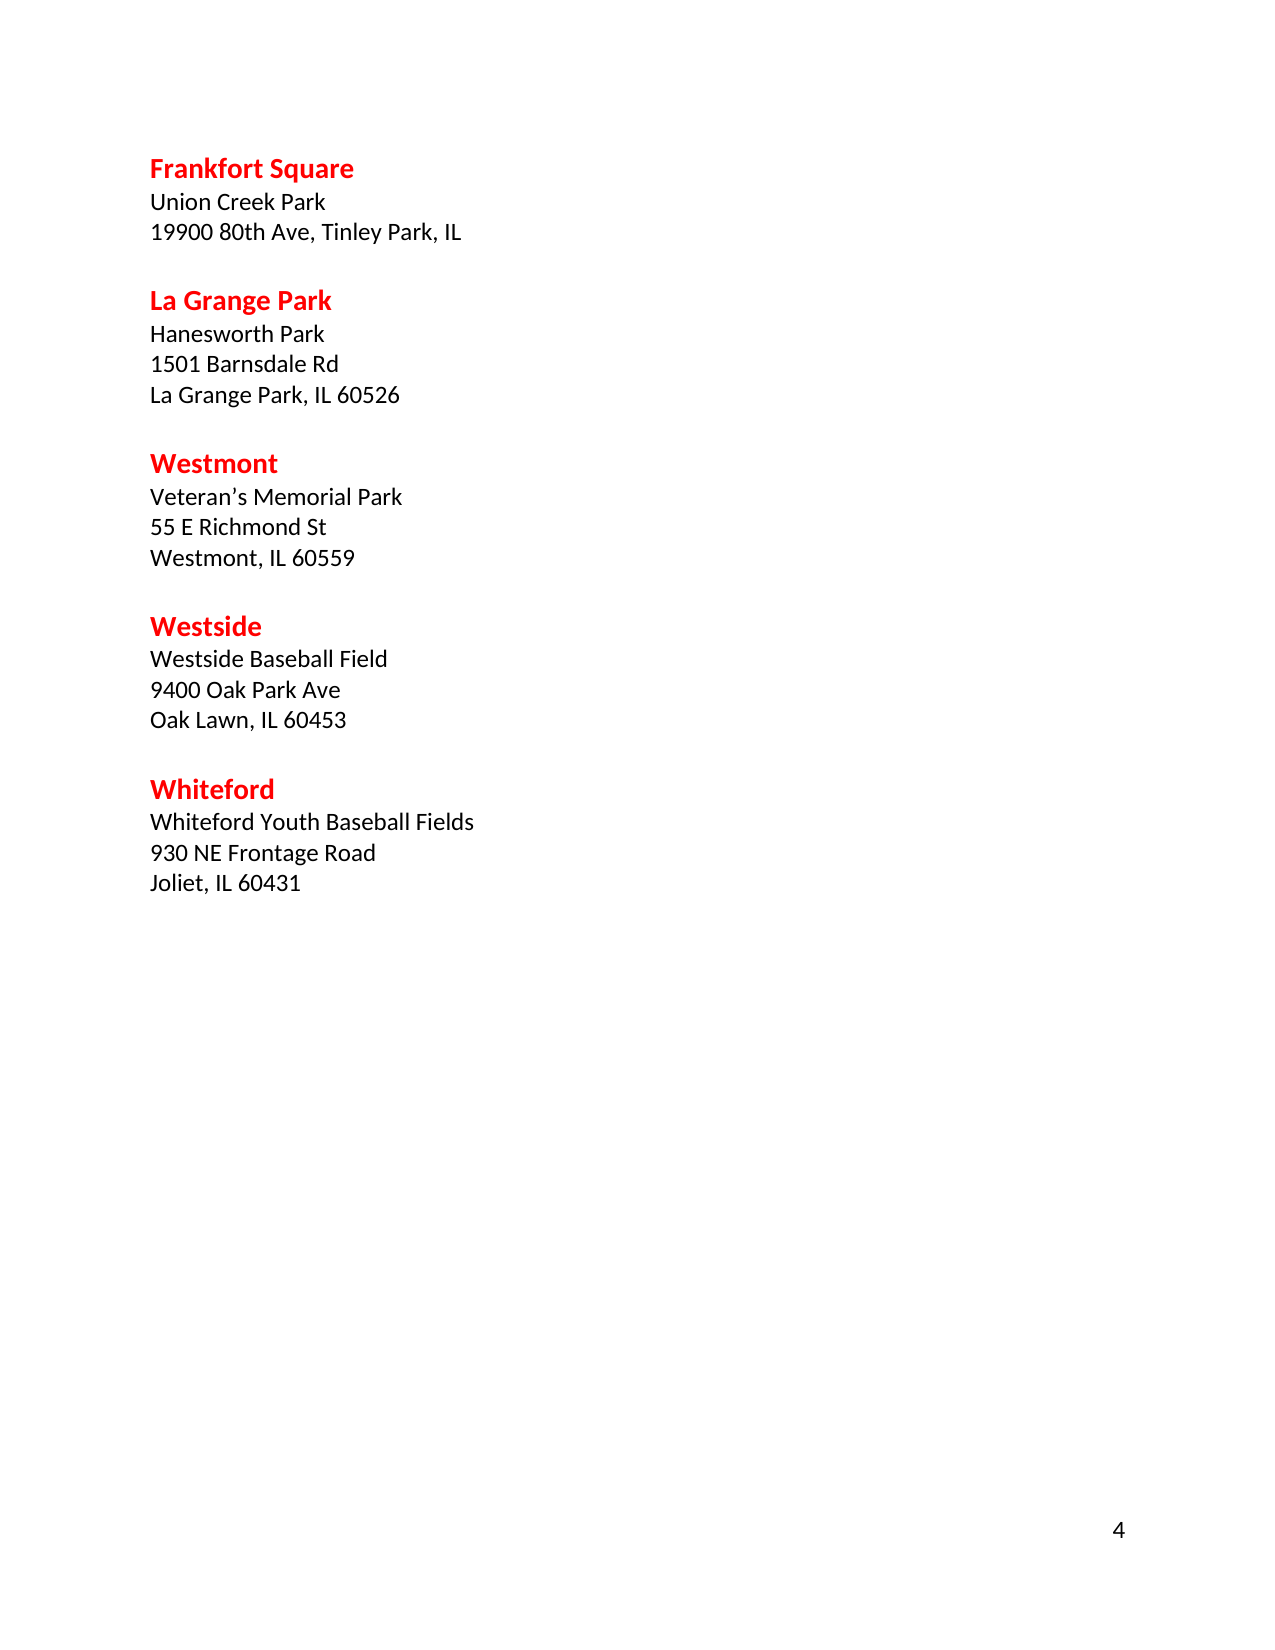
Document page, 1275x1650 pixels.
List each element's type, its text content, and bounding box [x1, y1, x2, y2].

text Joliet, IL 60431 [150, 867, 1125, 898]
text Veteran’s Memorial Park [150, 481, 1125, 511]
text Westside [150, 608, 1125, 643]
text 1501 Barnsdale Rd [150, 348, 1125, 379]
text La Grange Park, IL 60526 [150, 379, 1125, 409]
text Whiteford [150, 771, 1125, 806]
text Westside Baseball Field [150, 643, 1125, 674]
text 9400 Oak Park Ave [150, 674, 1125, 704]
text Whiteford Youth Baseball Fields [150, 806, 1125, 837]
text 55 E Richmond St [150, 511, 1125, 542]
text Hanesworth Park [150, 318, 1125, 348]
text Frankfort Square [150, 150, 1125, 186]
text 930 NE Frontage Road [150, 837, 1125, 867]
text Westmont, IL 60559 [150, 542, 1125, 572]
text Oak Lawn, IL 60453 [150, 704, 1125, 735]
text 19900 80th Ave, Tinley Park, IL [150, 216, 1125, 247]
text Union Creek Park [150, 186, 1125, 216]
text La Grange Park [150, 282, 1125, 318]
text Westmont [150, 445, 1125, 481]
